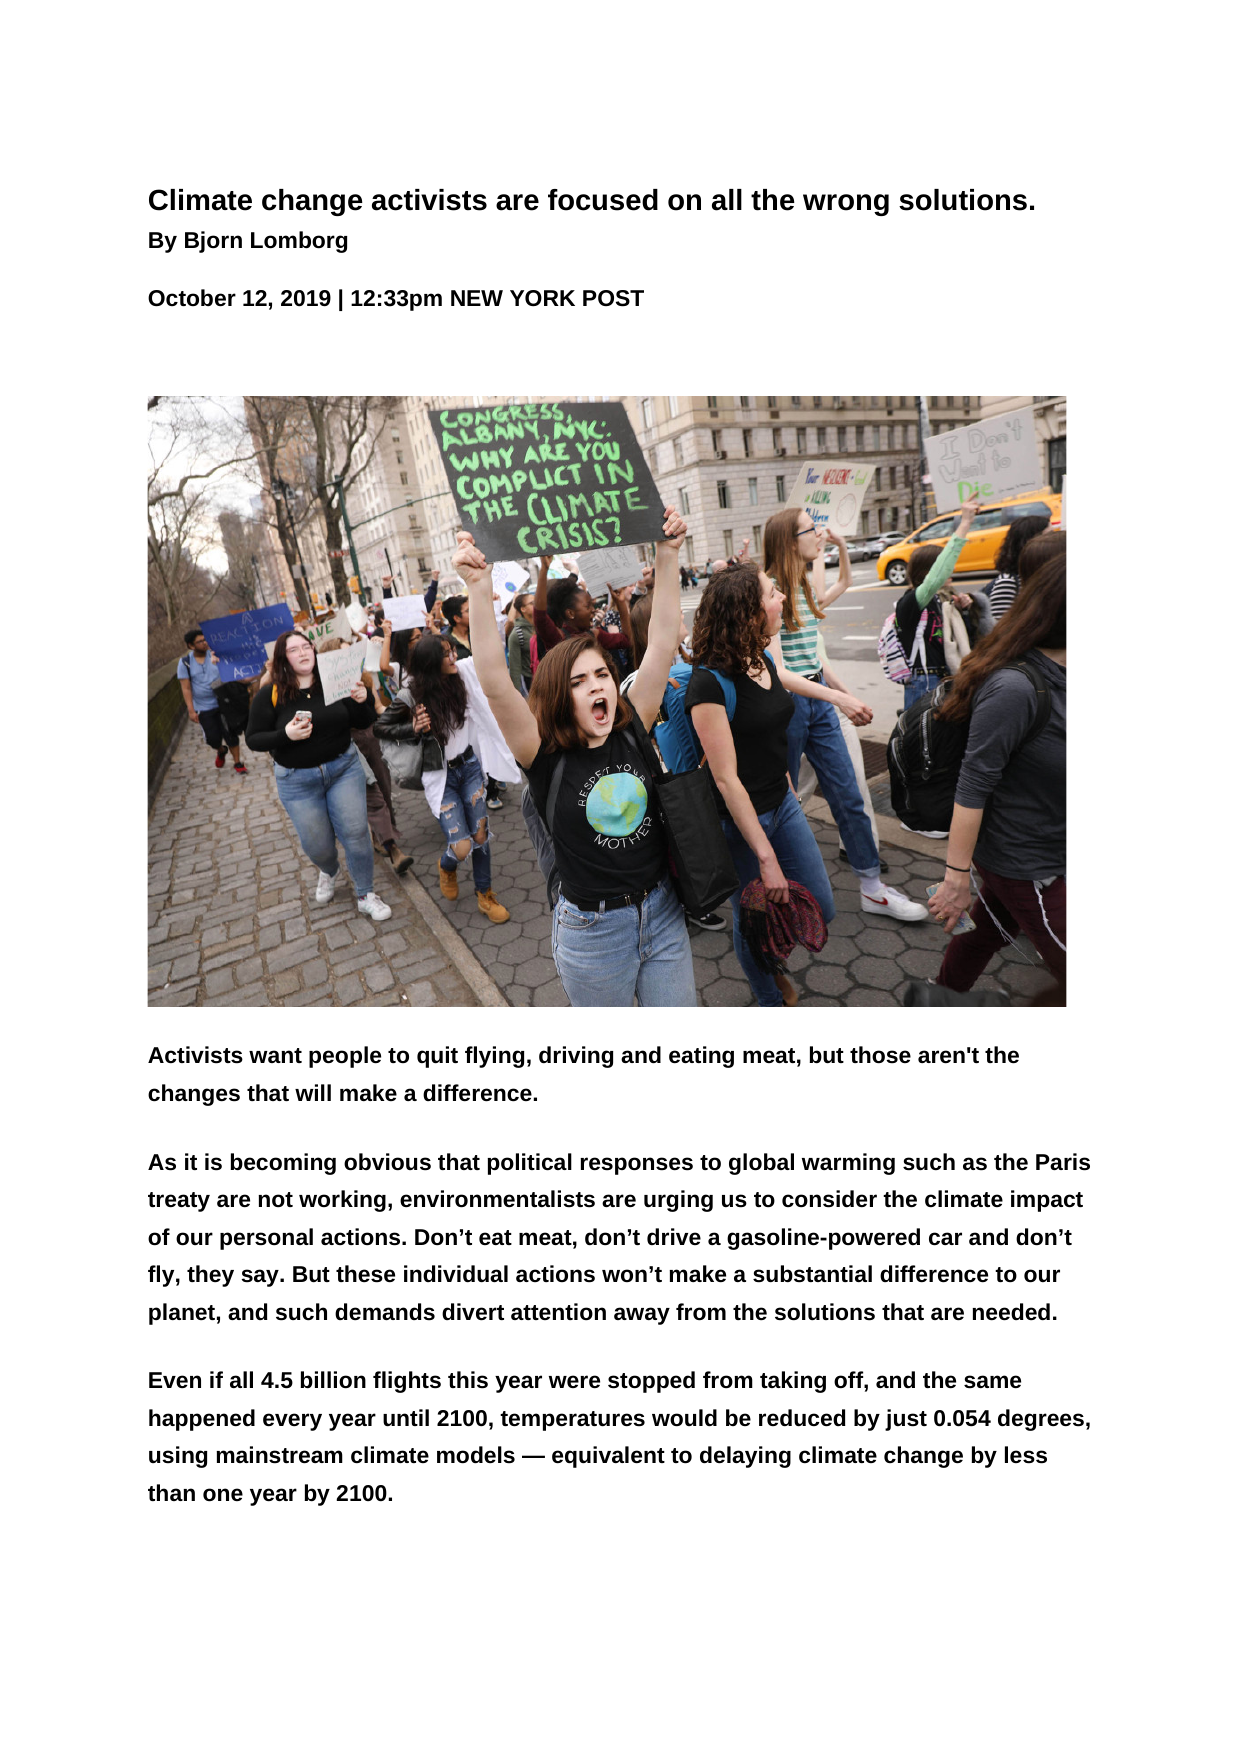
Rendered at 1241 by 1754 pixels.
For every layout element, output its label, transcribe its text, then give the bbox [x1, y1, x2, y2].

text Climate change activists are focused on all the wrong solutions. [148, 148, 1093, 216]
picture [147, 396, 1067, 1007]
text October 12, 2019 | 12:33pm NEW YORK POST [148, 285, 1093, 311]
text By Bjorn Lomborg [148, 227, 1093, 254]
text As it is becoming obvious that political responses to global warming such as the Paris treaty are not working, environmentalists are urging us to consider the climate impact of our personal actions. Don’t eat meat, don’t drive a gasoline-powered car and don’t fly, they say. But these individual actions won’t make a substantial difference to our planet, and such demands divert attention away from the solutions that are needed. [148, 1137, 1093, 1325]
text Activists want people to quit flying, driving and eating meat, but those aren't the changes that will make a difference. [148, 1031, 1093, 1106]
text Even if all 4.5 billion flights this year were stopped from taking off, and the same happened every year until 2100, temperatures would be reduced by just 0.054 degrees, using mainstream climate models — equivalent to delaying climate change by less than one year by 2100. [148, 1356, 1093, 1506]
